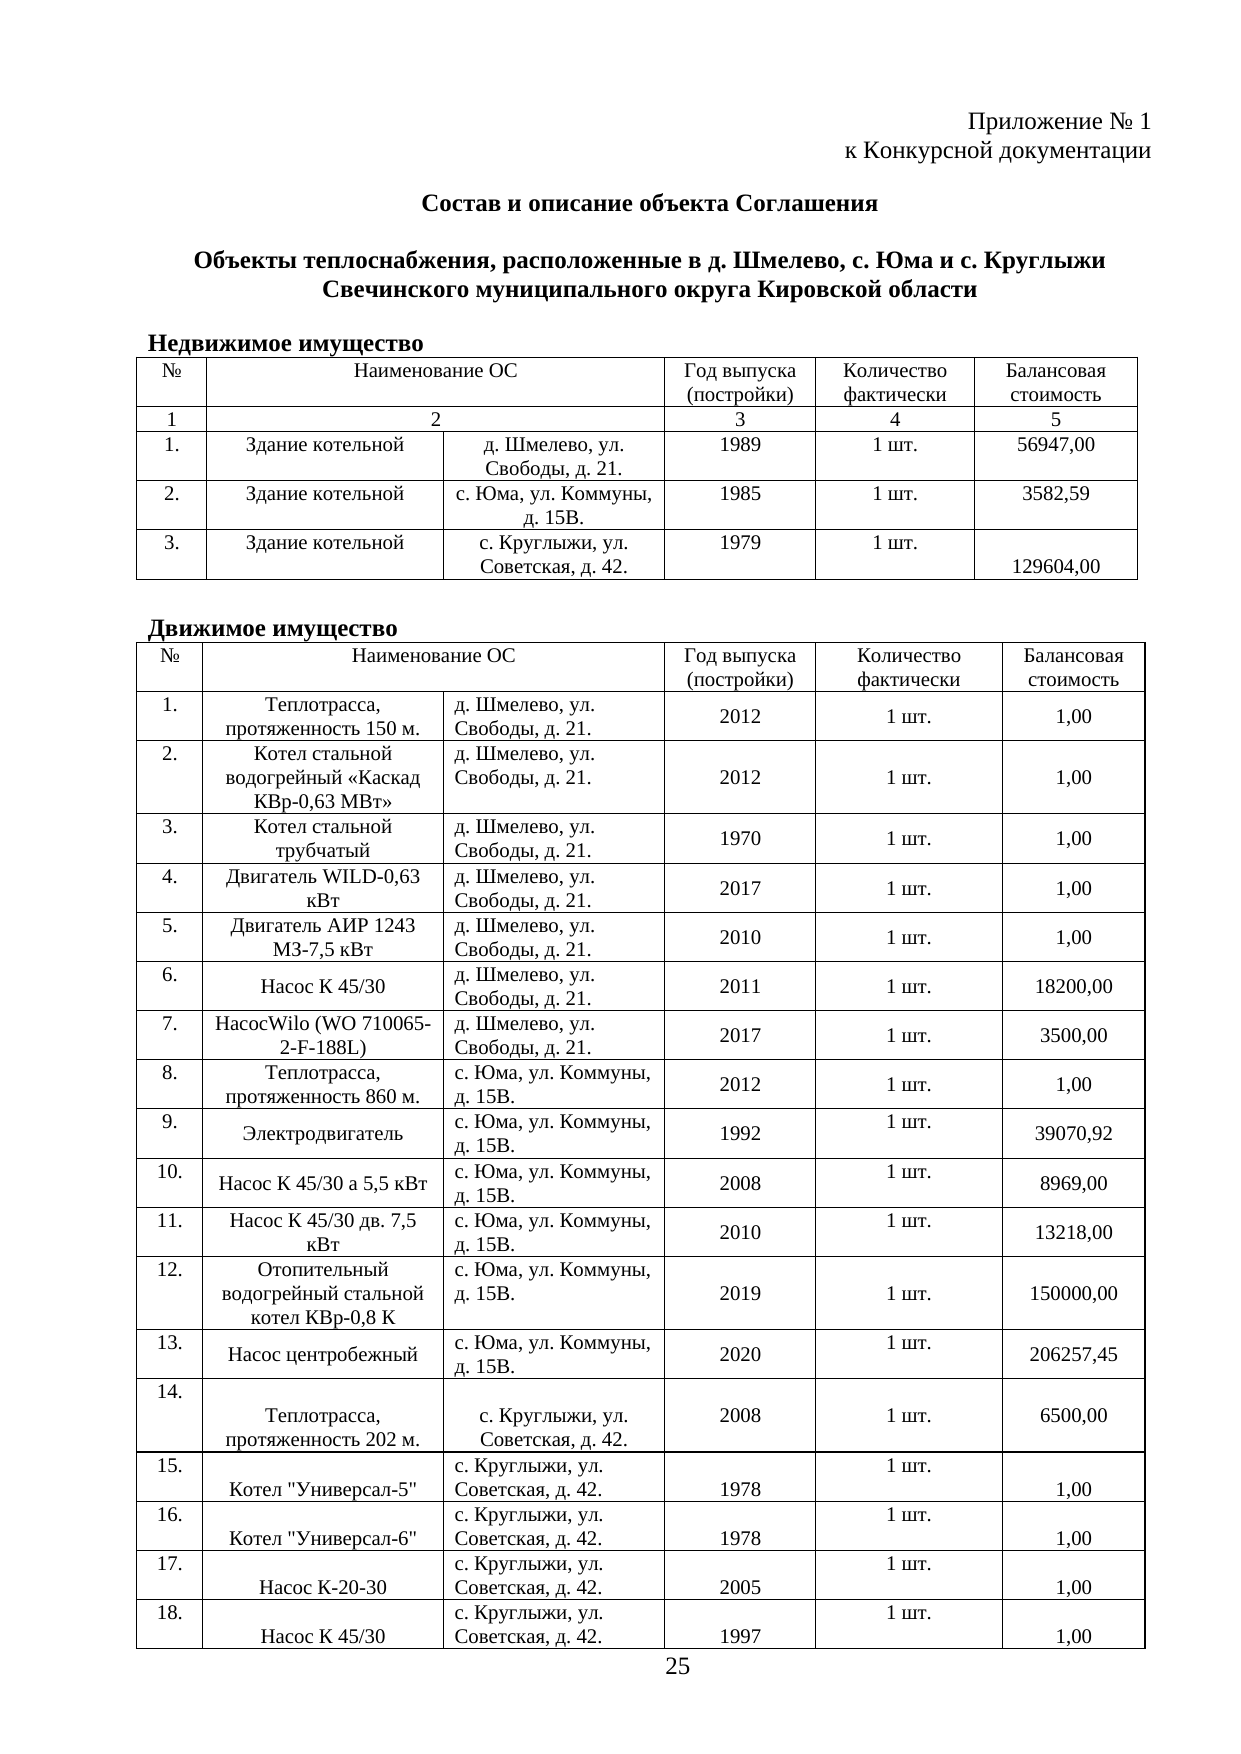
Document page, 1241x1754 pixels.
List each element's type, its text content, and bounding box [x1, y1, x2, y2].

table_header Год выпуска (постройки) [665, 643, 815, 691]
table_cell 7. [137, 1011, 202, 1059]
table_cell 39070,92 [1003, 1109, 1144, 1157]
table_cell 1,00 [1003, 913, 1144, 961]
table_cell Насос К 45/30 дв. 7,5 кВт [203, 1208, 443, 1256]
table_cell 1,00 [1003, 864, 1144, 912]
table_cell Насос центробежный [203, 1330, 443, 1378]
table_cell 10. [137, 1159, 202, 1207]
table_cell с. Круглыжи, ул. Советская, д. 42. [444, 1379, 664, 1451]
text Объекты теплоснабжения, расположенные в д. Шмелево, с. Юма и с. Круглыжи Свечинского муниципального округа Кировской области [148, 245, 1152, 303]
table_cell 14. [137, 1379, 202, 1451]
table_cell 1989 [665, 432, 815, 480]
table_header № [137, 643, 202, 691]
table_cell 1 шт. [816, 864, 1002, 912]
table_cell с. Юма, ул. Коммуны, д. 15В. [444, 1208, 664, 1256]
table_cell 8. [137, 1060, 202, 1108]
table_cell 2012 [665, 692, 815, 740]
table_cell Насос К-20-30 [203, 1551, 443, 1599]
table_cell 3 [665, 407, 815, 431]
text Недвижимое имущество [148, 328, 1152, 357]
table_cell 1 шт. [816, 913, 1002, 961]
table_cell 1 шт. [816, 1379, 1002, 1451]
table_cell 3582,59 [975, 481, 1137, 529]
table_cell 1 шт. [816, 481, 974, 529]
table_cell 3. [137, 530, 206, 578]
table_cell д. Шмелево, ул. Свободы, д. 21. [444, 432, 664, 480]
table_cell Котел стальной водогрейный «Каскад КВр-0,63 МВт» [203, 741, 443, 813]
table_cell 5 [975, 407, 1137, 431]
table_cell 1 шт. [816, 1453, 1002, 1501]
table_cell д. Шмелево, ул. Свободы, д. 21. [444, 962, 664, 1010]
table_cell 9. [137, 1109, 202, 1157]
table_cell 1,00 [1003, 1551, 1144, 1599]
table_cell 2012 [665, 741, 815, 813]
table_cell 17. [137, 1551, 202, 1599]
table_cell Насос К 45/30 [203, 962, 443, 1010]
table_cell 5. [137, 913, 202, 961]
table_header Балансовая стоимость [1003, 643, 1144, 691]
table_cell 1 шт. [816, 1159, 1002, 1207]
table_cell 1979 [665, 530, 815, 578]
table_cell НасосWilo (WO 710065-2-F-188L) [203, 1011, 443, 1059]
table_cell 1 шт. [816, 1011, 1002, 1059]
table_cell 2. [137, 481, 206, 529]
table_cell 1 [137, 407, 206, 431]
table_cell 1 шт. [816, 814, 1002, 862]
table_cell 1 шт. [816, 692, 1002, 740]
table_cell д. Шмелево, ул. Свободы, д. 21. [444, 1011, 664, 1059]
table_cell 1,00 [1003, 741, 1144, 813]
table_cell 1 шт. [816, 962, 1002, 1010]
table_cell Электродвигатель [203, 1109, 443, 1157]
table_cell 1978 [665, 1453, 815, 1501]
table_header Балансовая стоимость [975, 358, 1137, 406]
table_cell 2010 [665, 913, 815, 961]
text Состав и описание объекта Соглашения [148, 188, 1152, 217]
table_cell 2012 [665, 1060, 815, 1108]
table_cell 6500,00 [1003, 1379, 1144, 1451]
table_cell д. Шмелево, ул. Свободы, д. 21. [444, 741, 664, 813]
table_cell 1,00 [1003, 1600, 1144, 1648]
table_header Год выпуска (постройки) [665, 358, 815, 406]
table_cell Теплотрасса, протяженность 150 м. [203, 692, 443, 740]
table_cell 4. [137, 864, 202, 912]
table_cell с. Юма, ул. Коммуны, д. 15В. [444, 1109, 664, 1157]
table_cell 1978 [665, 1502, 815, 1550]
table_cell 1 шт. [816, 1330, 1002, 1378]
table_cell с. Юма, ул. Коммуны, д. 15В. [444, 481, 664, 529]
table_header Наименование ОС [207, 358, 664, 406]
table_cell 2 [207, 407, 664, 431]
text к Конкурсной документации [148, 135, 1152, 164]
table_cell Двигатель WILD-0,63 кВт [203, 864, 443, 912]
table_cell 13. [137, 1330, 202, 1378]
table_cell д. Шмелево, ул. Свободы, д. 21. [444, 814, 664, 862]
table_cell 13218,00 [1003, 1208, 1144, 1256]
table_cell с. Юма, ул. Коммуны, д. 15В. [444, 1159, 664, 1207]
table_cell 1970 [665, 814, 815, 862]
table_cell Отопительный водогрейный стальной котел КВр-0,8 К [203, 1257, 443, 1329]
table_cell 4 [816, 407, 974, 431]
table_cell 15. [137, 1453, 202, 1501]
table_header Количество фактически [816, 358, 974, 406]
table_cell 1,00 [1003, 814, 1144, 862]
table_cell 2010 [665, 1208, 815, 1256]
table_cell Здание котельной [207, 530, 443, 578]
table_cell с. Круглыжи, ул. Советская, д. 42. [444, 530, 664, 578]
table_cell 1 шт. [816, 1257, 1002, 1329]
table_cell 2. [137, 741, 202, 813]
table_cell 1992 [665, 1109, 815, 1157]
table_cell 1 шт. [816, 1060, 1002, 1108]
table_cell Насос К 45/30 [203, 1600, 443, 1648]
table_cell 1 шт. [816, 432, 974, 480]
table_cell с. Круглыжи, ул. Советская, д. 42. [444, 1453, 664, 1501]
table_cell Теплотрасса, протяженность 860 м. [203, 1060, 443, 1108]
table_cell 206257,45 [1003, 1330, 1144, 1378]
table_cell 1 шт. [816, 1600, 1002, 1648]
text Приложение № 1 [148, 106, 1152, 135]
table_cell 1 шт. [816, 1109, 1002, 1157]
table_cell Теплотрасса, протяженность 202 м. [203, 1379, 443, 1451]
table_cell 150000,00 [1003, 1257, 1144, 1329]
table_cell 2011 [665, 962, 815, 1010]
table_cell с. Круглыжи, ул. Советская, д. 42. [444, 1551, 664, 1599]
table_cell с. Круглыжи, ул. Советская, д. 42. [444, 1502, 664, 1550]
table_cell Двигатель АИР 1243 МЗ-7,5 кВт [203, 913, 443, 961]
text Движимое имущество [148, 613, 1152, 642]
table_cell с. Юма, ул. Коммуны, д. 15В. [444, 1257, 664, 1329]
table_cell 2020 [665, 1330, 815, 1378]
table_cell 1 шт. [816, 530, 974, 578]
table_cell 1,00 [1003, 1453, 1144, 1501]
table_cell с. Юма, ул. Коммуны, д. 15В. [444, 1060, 664, 1108]
table_cell д. Шмелево, ул. Свободы, д. 21. [444, 692, 664, 740]
table_cell 6. [137, 962, 202, 1010]
table_cell 1. [137, 692, 202, 740]
table_cell 1 шт. [816, 741, 1002, 813]
table_cell Котел "Универсал-5" [203, 1453, 443, 1501]
table_cell 1. [137, 432, 206, 480]
table_cell 2017 [665, 864, 815, 912]
table_cell д. Шмелево, ул. Свободы, д. 21. [444, 864, 664, 912]
table_cell Насос К 45/30 а 5,5 кВт [203, 1159, 443, 1207]
table_cell 1985 [665, 481, 815, 529]
table_cell 2019 [665, 1257, 815, 1329]
table_cell 3. [137, 814, 202, 862]
table_header Количество фактически [816, 643, 1002, 691]
table_cell 11. [137, 1208, 202, 1256]
table_cell 18200,00 [1003, 962, 1144, 1010]
table_cell 16. [137, 1502, 202, 1550]
table_cell д. Шмелево, ул. Свободы, д. 21. [444, 913, 664, 961]
table_cell 1997 [665, 1600, 815, 1648]
table_cell 1 шт. [816, 1208, 1002, 1256]
table_cell 1,00 [1003, 1060, 1144, 1108]
table_header Наименование ОС [203, 643, 664, 691]
table_cell 1 шт. [816, 1551, 1002, 1599]
table_cell 2005 [665, 1551, 815, 1599]
table_cell Здание котельной [207, 481, 443, 529]
table_cell с. Круглыжи, ул. Советская, д. 42. [444, 1600, 664, 1648]
table_cell 2017 [665, 1011, 815, 1059]
table_cell 18. [137, 1600, 202, 1648]
table_cell 2008 [665, 1379, 815, 1451]
table_cell 129604,00 [975, 530, 1137, 578]
table_cell 3500,00 [1003, 1011, 1144, 1059]
table_cell Здание котельной [207, 432, 443, 480]
table_cell Котел стальной трубчатый [203, 814, 443, 862]
table_cell Котел "Универсал-6" [203, 1502, 443, 1550]
table_cell 1,00 [1003, 692, 1144, 740]
table_cell 2008 [665, 1159, 815, 1207]
table_header № [137, 358, 206, 406]
table_cell 56947,00 [975, 432, 1137, 480]
table_cell 12. [137, 1257, 202, 1329]
table_cell 8969,00 [1003, 1159, 1144, 1207]
table_cell 1,00 [1003, 1502, 1144, 1550]
table_cell с. Юма, ул. Коммуны, д. 15В. [444, 1330, 664, 1378]
table_cell 1 шт. [816, 1502, 1002, 1550]
